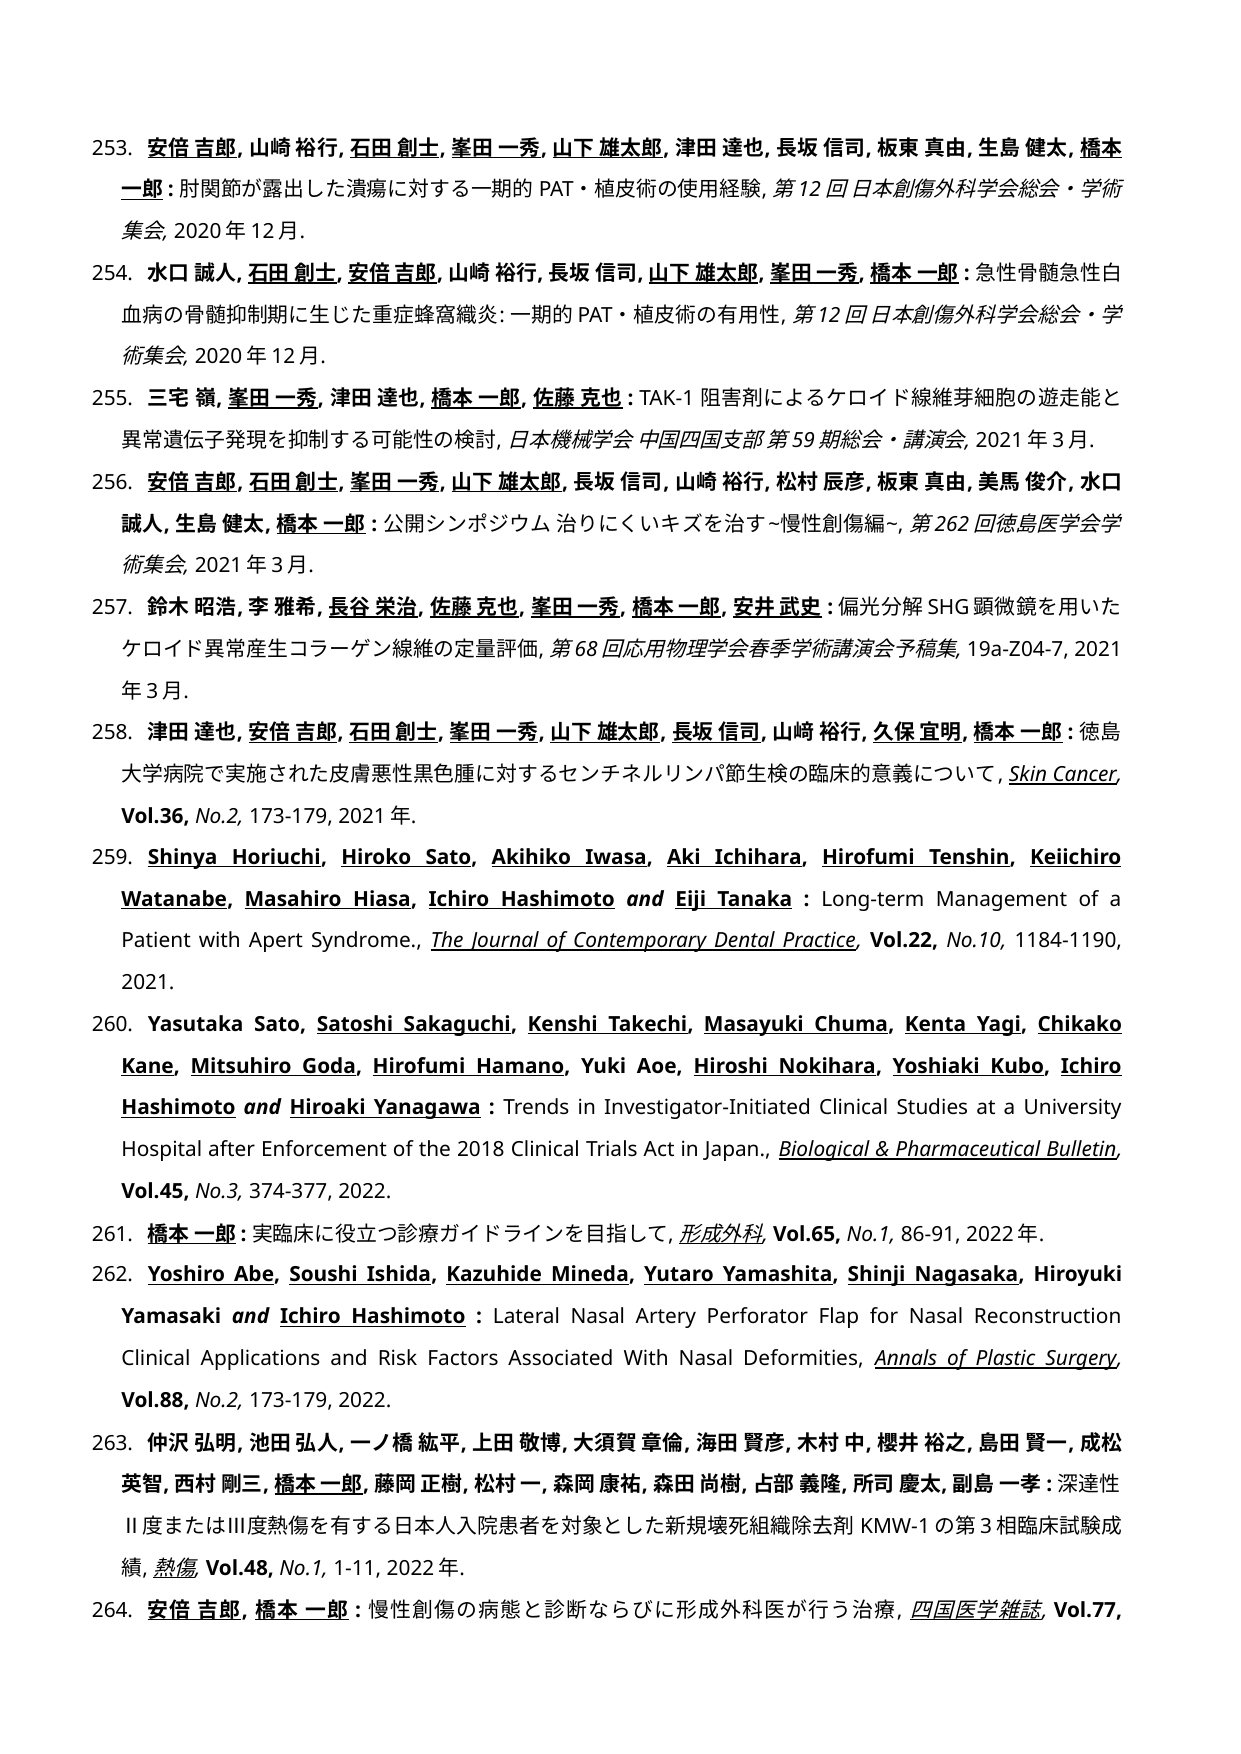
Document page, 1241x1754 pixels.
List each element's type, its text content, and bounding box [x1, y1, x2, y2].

list 三宅 嶺, 峯田 一秀, 津田 達也, 橋本 一郎, 佐藤 克也 : TAK-1 阻害剤によるケロイド線維芽細胞の遊走能と異常遺伝子発現を抑制する可能性の検討, 日本機械学会 中国四国支部 第59期総会・講演会, 2021年3月. [92, 376, 1122, 459]
list Yoshiro Abe, Soushi Ishida, Kazuhide Mineda, Yutaro Yamashita, Shinji Nagasaka, Hiroyuki Yamasaki and Ichiro Hashimoto : Lateral Nasal Artery Perforator Flap for Nasal Reconstruction Clinical Applications and Risk Factors Associated With Nasal Deformities, Annals of Plastic Surgery, Vol.88, No.2, 173-179, 2022. [92, 1253, 1122, 1420]
list 水口 誠人, 石田 創士, 安倍 吉郎, 山崎 裕行, 長坂 信司, 山下 雄太郎, 峯田 一秀, 橋本 一郎 : 急性骨髄急性白血病の骨髄抑制期に生じた重症蜂窩織炎: 一期的PAT・植皮術の有用性, 第12回 日本創傷外科学会総会・学術集会, 2020年12月. [92, 250, 1122, 376]
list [92, 1587, 1122, 1629]
list 津田 達也, 安倍 吉郎, 石田 創士, 峯田 一秀, 山下 雄太郎, 長坂 信司, 山﨑 裕行, 久保 宜明, 橋本 一郎 : 徳島大学病院で実施された皮膚悪性黒色腫に対するセンチネルリンパ節生検の臨床的意義について, Skin Cancer, Vol.36, No.2, 173-179, 2021年. [92, 710, 1122, 835]
list Yasutaka Sato, Satoshi Sakaguchi, Kenshi Takechi, Masayuki Chuma, Kenta Yagi, Chikako Kane, Mitsuhiro Goda, Hirofumi Hamano, Yuki Aoe, Hiroshi Nokihara, Yoshiaki Kubo, Ichiro Hashimoto and Hiroaki Yanagawa : Trends in Investigator-Initiated Clinical Studies at a University Hospital after Enforcement of the 2018 Clinical Trials Act in Japan., Biological & Pharmaceutical Bulletin, Vol.45, No.3, 374-377, 2022. [92, 1002, 1122, 1211]
list 鈴木 昭浩, 李 雅希, 長谷 栄治, 佐藤 克也, 峯田 一秀, 橋本 一郎, 安井 武史 : 偏光分解SHG顕微鏡を用いたケロイド異常産生コラーゲン線維の定量評価, 第68回応用物理学会春季学術講演会予稿集, 19a-Z04-7, 2021年3月. [92, 584, 1122, 710]
list 橋本 一郎 : 実臨床に役立つ診療ガイドラインを目指して, 形成外科, Vol.65, No.1, 86-91, 2022年. [92, 1211, 1122, 1253]
list 安倍 吉郎, 石田 創士, 峯田 一秀, 山下 雄太郎, 長坂 信司, 山崎 裕行, 松村 辰彦, 板東 真由, 美馬 俊介, 水口 誠人, 生島 健太, 橋本 一郎 : 公開シンポジウム 治りにくいキズを治す~慢性創傷編~, 第262回徳島医学会学術集会, 2021年3月. [92, 459, 1122, 584]
list 安倍 吉郎, 山崎 裕行, 石田 創士, 峯田 一秀, 山下 雄太郎, 津田 達也, 長坂 信司, 板東 真由, 生島 健太, 橋本 一郎 : 肘関節が露出した潰瘍に対する一期的PAT・植皮術の使用経験, 第12回 日本創傷外科学会総会・学術集会, 2020年12月. [92, 125, 1122, 250]
list 仲沢 弘明, 池田 弘人, 一ノ橋 紘平, 上田 敬博, 大須賀 章倫, 海田 賢彦, 木村 中, 櫻井 裕之, 島田 賢一, 成松 英智, 西村 剛三, 橋本 一郎, 藤岡 正樹, 松村 一, 森岡 康祐, 森田 尚樹, 占部 義隆, 所司 慶太, 副島 一孝 : 深達性Ⅱ度またはⅢ度熱傷を有する日本人入院患者を対象とした新規壊死組織除去剤KMW-1の第3相臨床試験成績, 熱傷, Vol.48, No.1, 1-11, 2022年. [92, 1420, 1122, 1587]
list Shinya Horiuchi, Hiroko Sato, Akihiko Iwasa, Aki Ichihara, Hirofumi Tenshin, Keiichiro Watanabe, Masahiro Hiasa, Ichiro Hashimoto and Eiji Tanaka : Long-term Management of a Patient with Apert Syndrome., The Journal of Contemporary Dental Practice, Vol.22, No.10, 1184-1190, 2021. [92, 835, 1122, 1002]
